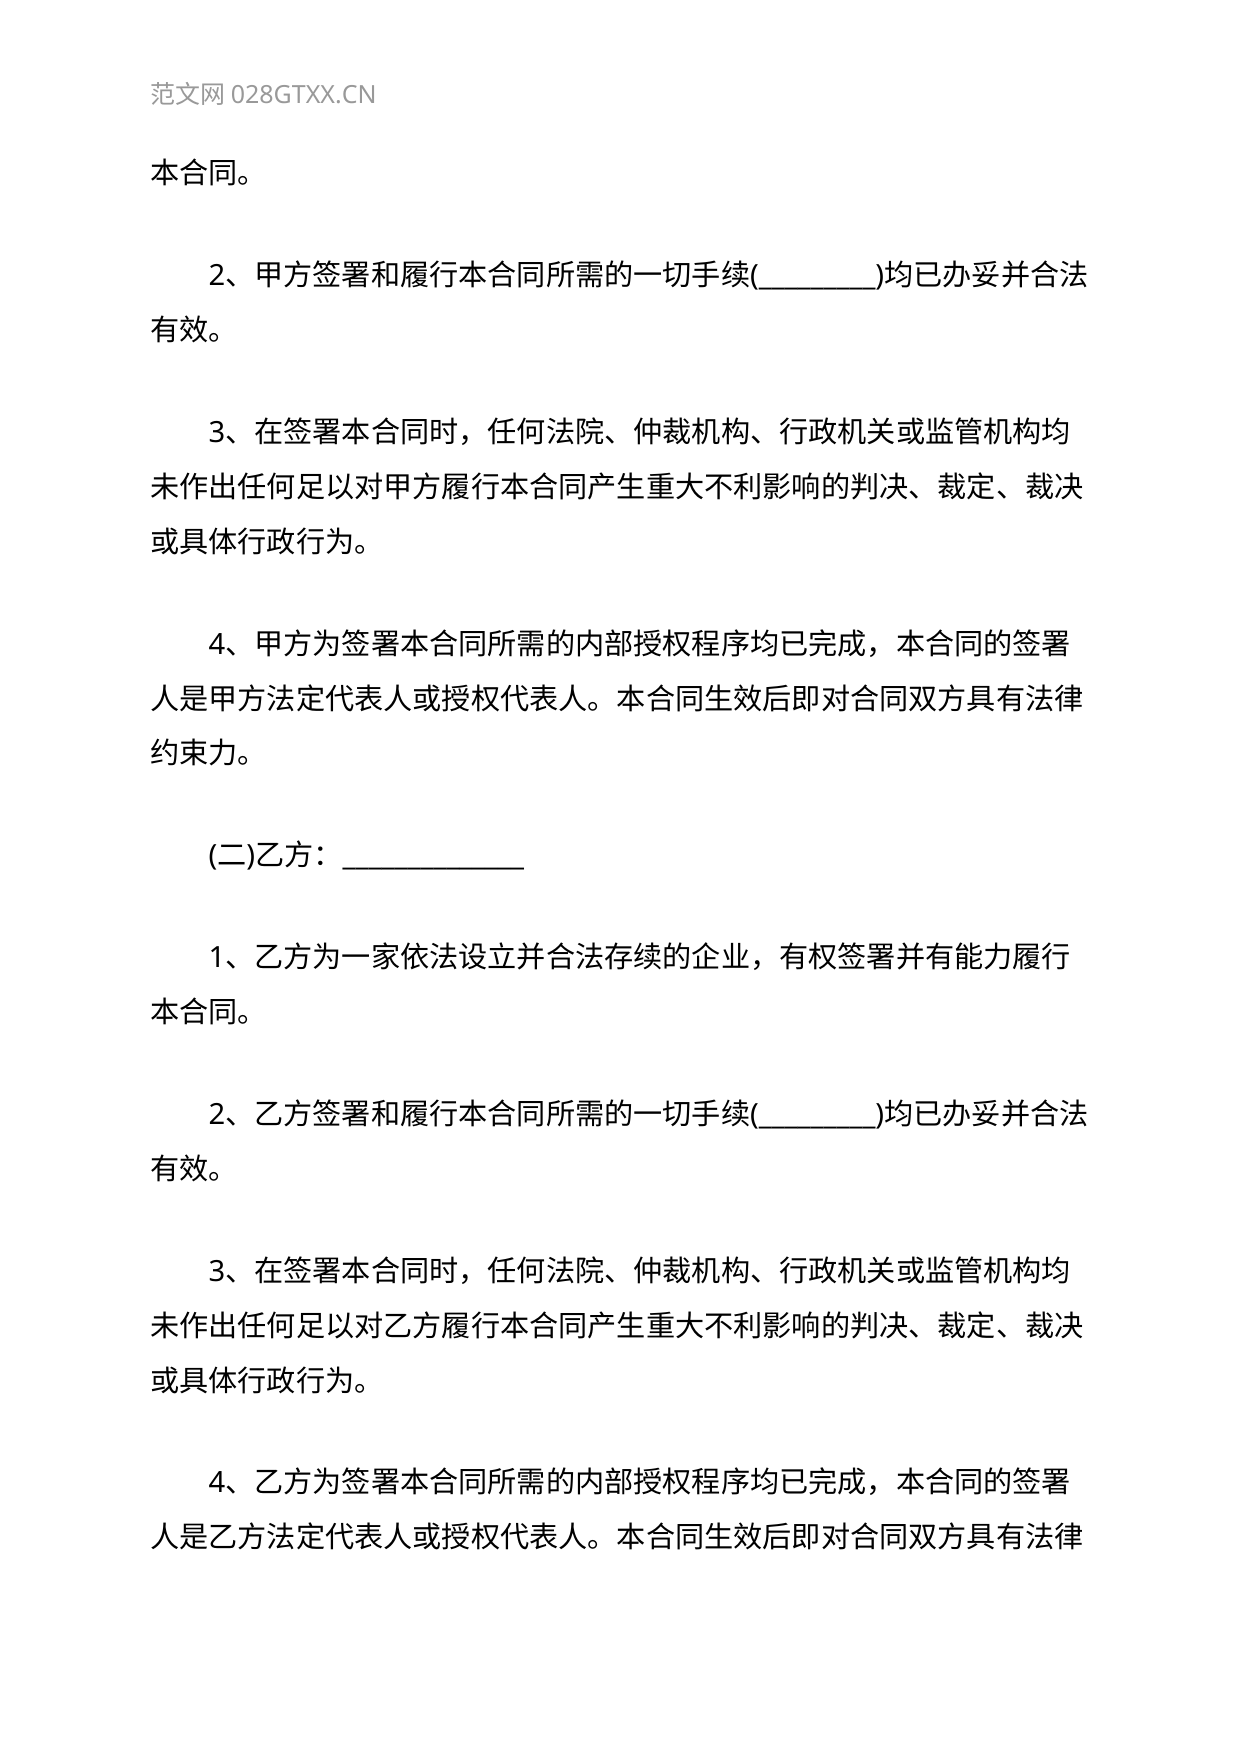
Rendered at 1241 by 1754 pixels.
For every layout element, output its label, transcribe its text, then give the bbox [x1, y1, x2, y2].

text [150, 150, 1090, 192]
text 1、乙方为一家依法设立并合法存续的企业，有权签署并有能力履行本合同。 [150, 934, 1090, 1031]
text 4、甲方为签署本合同所需的内部授权程序均已完成，本合同的签署人是甲方法定代表人或授权代表人。本合同生效后即对合同双方具有法律约束力。 [150, 620, 1090, 772]
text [150, 1459, 1090, 1556]
text 2、甲方签署和履行本合同所需的一切手续(_________)均已办妥并合法有效。 [150, 252, 1090, 349]
text (二)乙方：______________ [150, 832, 1090, 874]
text 3、在签署本合同时，任何法院、仲裁机构、行政机关或监管机构均未作出任何足以对甲方履行本合同产生重大不利影响的判决、裁定、裁决或具体行政行为。 [150, 408, 1090, 561]
text 3、在签署本合同时，任何法院、仲裁机构、行政机关或监管机构均未作出任何足以对乙方履行本合同产生重大不利影响的判决、裁定、裁决或具体行政行为。 [150, 1247, 1090, 1399]
text 2、乙方签署和履行本合同所需的一切手续(_________)均已办妥并合法有效。 [150, 1091, 1090, 1188]
